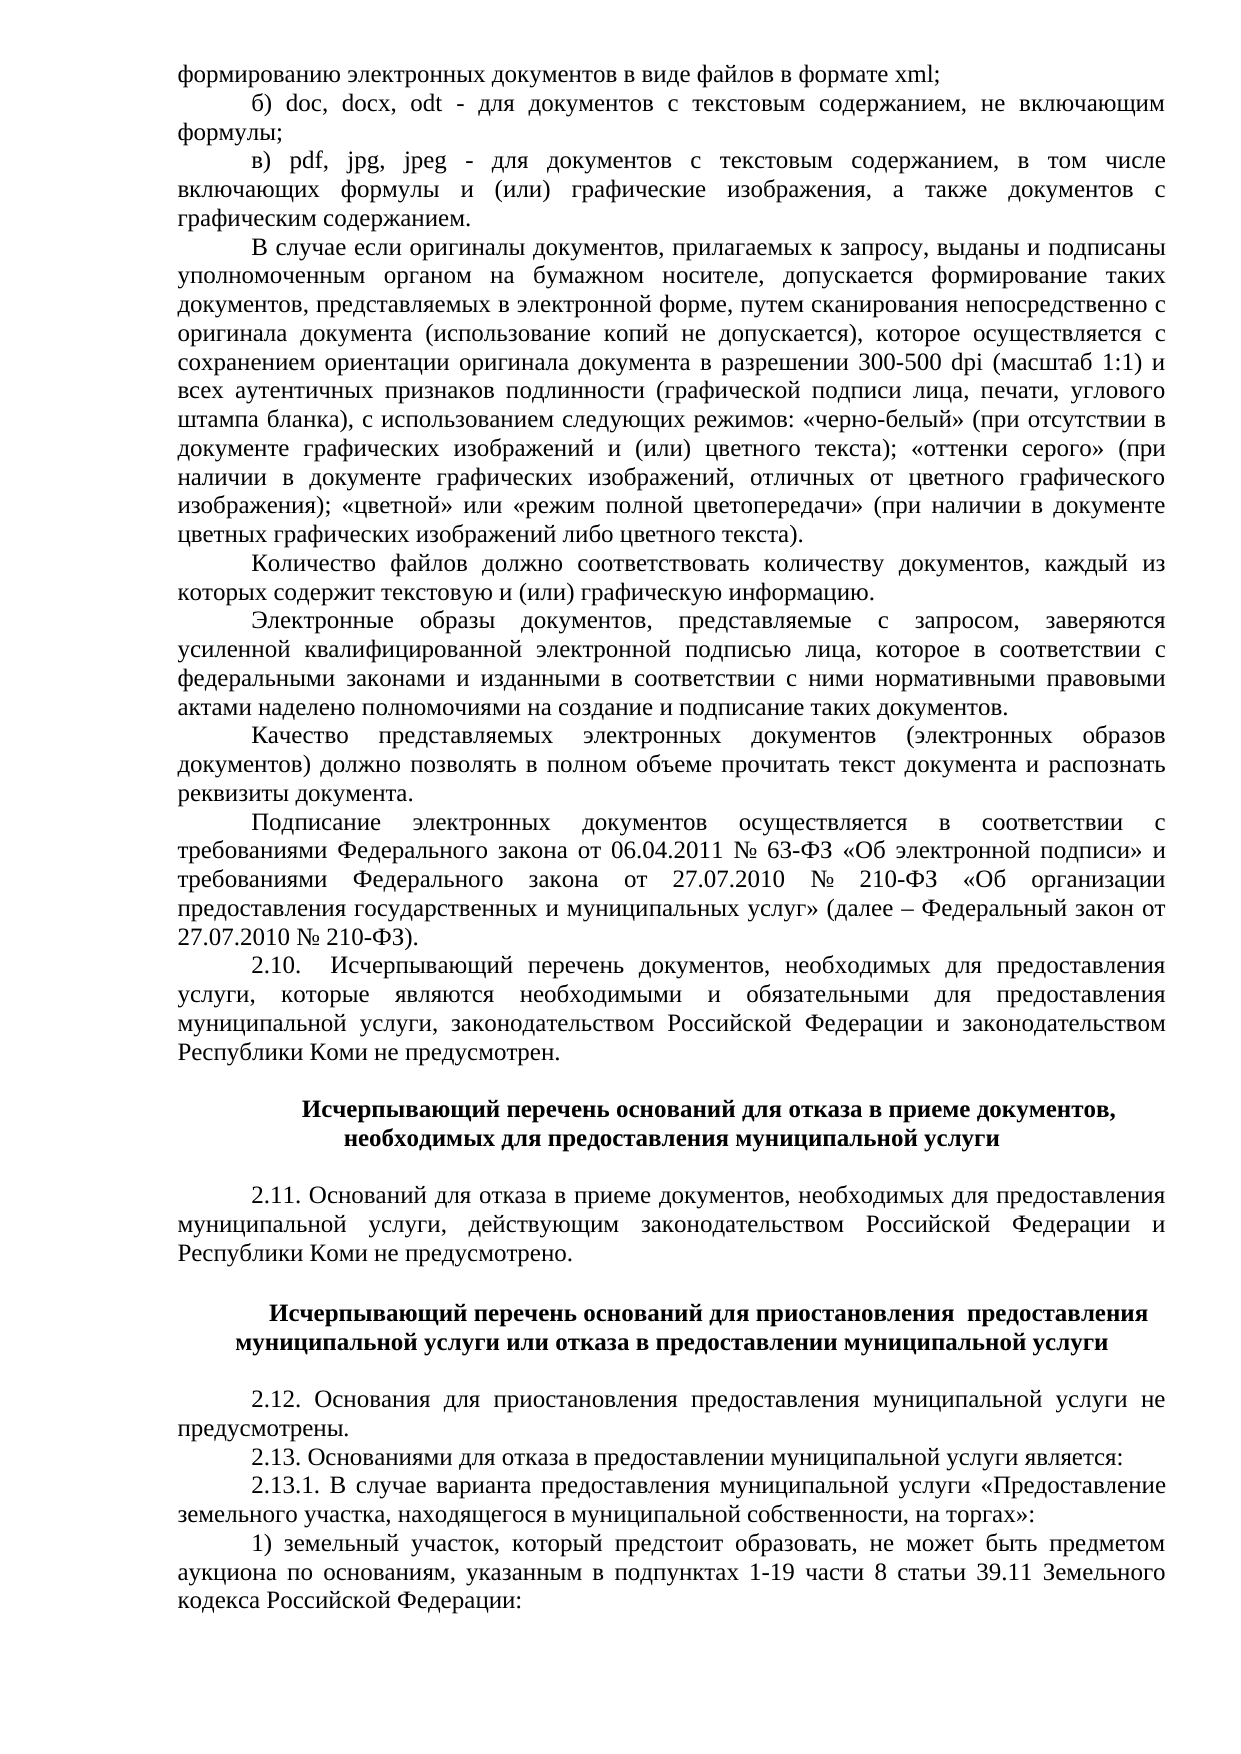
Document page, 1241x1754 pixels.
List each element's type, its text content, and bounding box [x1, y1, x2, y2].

text Количество файлов должно соответствовать количеству документов, каждый из которых содержит текстовую и (или) графическую информацию. [177, 548, 1167, 605]
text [177, 59, 1167, 88]
text 2.12. Основания для приостановления предоставления муниципальной услуги не предусмотрены. [177, 1384, 1167, 1442]
text 1) земельный участок, который предстоит образовать, не может быть предметом аукциона по основаниям, указанным в подпунктах 1-19 части 8 статьи 39.11 Земельного кодекса Российской Федерации: [177, 1528, 1167, 1614]
text Подписание электронных документов осуществляется в соответствии с требованиями Федерального закона от 06.04.2011 № 63-ФЗ «Об электронной подписи» и требованиями Федерального закона от 27.07.2010 № 210-ФЗ «Об организации предоставления государственных и муниципальных услуг» (далее – Федеральный закон от 27.07.2010 № 210-ФЗ). [177, 807, 1167, 950]
text 2.13.1. В случае варианта предоставления муниципальной услуги «Предоставление земельного участка, находящегося в муниципальной собственности, на торгах»: [177, 1471, 1167, 1528]
text Электронные образы документов, представляемые с запросом, заверяются усиленной квалифицированной электронной подписью лица, которое в соответствии с федеральными законами и изданными в соответствии с ними нормативными правовыми актами наделено полномочиями на создание и подписание таких документов. [177, 605, 1167, 720]
text Исчерпывающий перечень оснований для приостановления предоставления муниципальной услуги или отказа в предоставлении муниципальной услуги [177, 1298, 1167, 1356]
text 2.11. Оснований для отказа в приеме документов, необходимых для предоставления муниципальной услуги, действующим законодательством Российской Федерации и Республики Коми не предусмотрено. [177, 1180, 1167, 1267]
text Исчерпывающий перечень оснований для отказа в приеме документов, необходимых для предоставления муниципальной услуги [177, 1094, 1167, 1152]
text Качество представляемых электронных документов (электронных образов документов) должно позволять в полном объеме прочитать текст документа и распознать реквизиты документа. [177, 720, 1167, 807]
text б) doc, docx, odt - для документов с текстовым содержанием, не включающим формулы; [177, 88, 1167, 145]
text 2.10. Исчерпывающий перечень документов, необходимых для предоставления услуги, которые являются необходимыми и обязательными для предоставления муниципальной услуги, законодательством Российской Федерации и законодательством Республики Коми не предусмотрен. [177, 950, 1167, 1065]
text в) pdf, jpg, jpeg - для документов с текстовым содержанием, в том числе включающих формулы и (или) графические изображения, а также документов с графическим содержанием. [177, 145, 1167, 232]
text 2.13. Основаниями для отказа в предоставлении муниципальной услуги является: [177, 1442, 1167, 1471]
text В случае если оригиналы документов, прилагаемых к запросу, выданы и подписаны уполномоченным органом на бумажном носителе, допускается формирование таких документов, представляемых в электронной форме, путем сканирования непосредственно с оригинала документа (использование копий не допускается), которое осуществляется с сохранением ориентации оригинала документа в разрешении 300-500 dpi (масштаб 1:1) и всех аутентичных признаков подлинности (графической подписи лица, печати, углового штампа бланка), с использованием следующих режимов: «черно-белый» (при отсутствии в документе графических изображений и (или) цветного текста); «оттенки серого» (при наличии в документе графических изображений, отличных от цветного графического изображения); «цветной» или «режим полной цветопередачи» (при наличии в документе цветных графических изображений либо цветного текста). [177, 232, 1167, 548]
